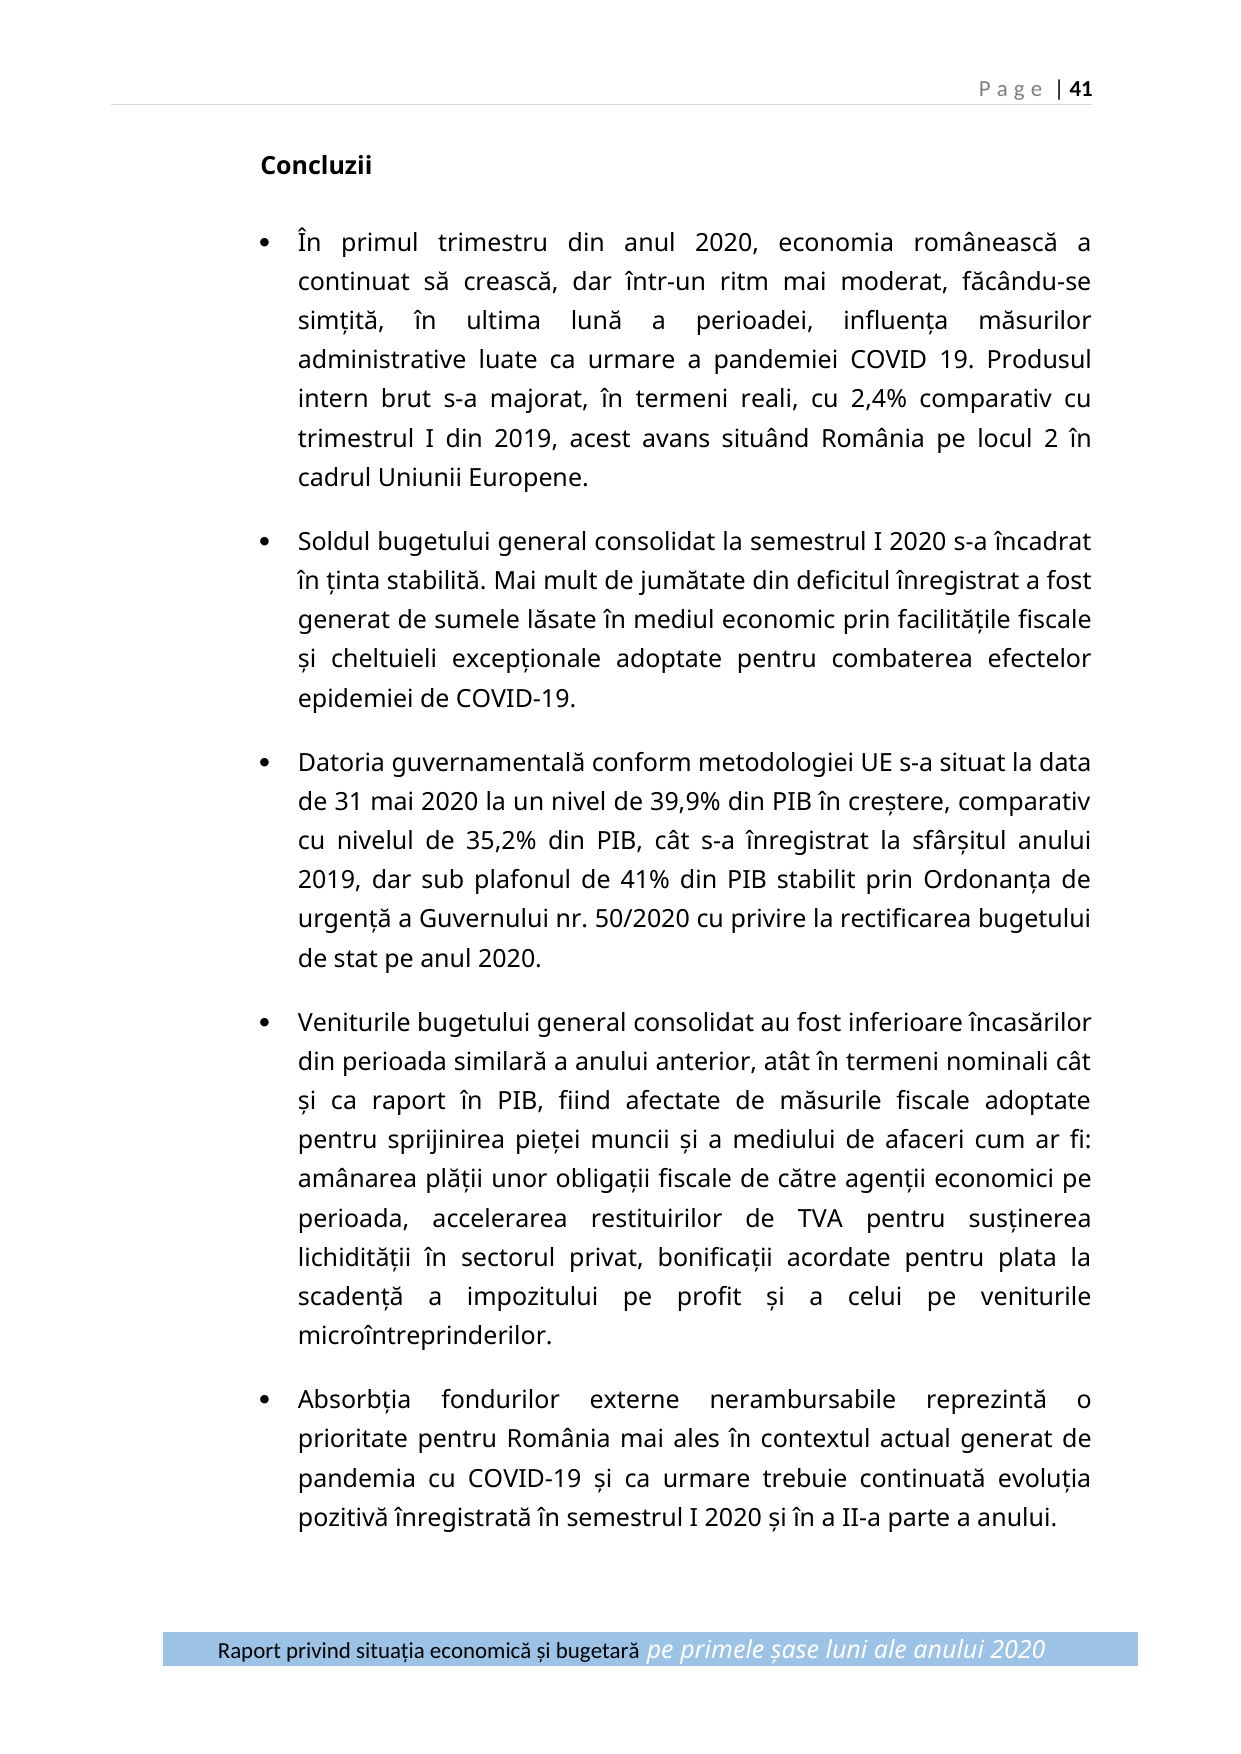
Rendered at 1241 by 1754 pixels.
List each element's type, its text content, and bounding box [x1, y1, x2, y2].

list Absorbția fondurilor externe nerambursabile reprezintă o prioritate pentru România mai ales în contextul actual generat de pandemia cu COVID-19 și ca urmare trebuie continuată evoluția pozitivă înregistrată în semestrul I 2020 și în a II-a parte a anului. [260, 1382, 1092, 1533]
list Datoria guvernamentală conform metodologiei UE s-a situat la data de 31 mai 2020 la un nivel de 39,9% din PIB în creștere, comparativ cu nivelul de 35,2% din PIB, cât s-a înregistrat la sfârșitul anului 2019, dar sub plafonul de 41% din PIB stabilit prin Ordonanța de urgență a Guvernului nr. 50/2020 cu privire la rectificarea bugetului de stat pe anul 2020. [260, 744, 1092, 974]
list Veniturile bugetului general consolidat au fost inferioare încasărilor din perioada similară a anului anterior, atât în termeni nominali cât și ca raport în PIB, fiind afectate de măsurile fiscale adoptate pentru sprijinirea pieței muncii și a mediului de afaceri cum ar fi: amânarea plății unor obligații fiscale de către agenții economici pe perioada, accelerarea restituirilor de TVA pentru susținerea lichidității în sectorul privat, bonificații acordate pentru plata la scadență a impozitului pe profit și a celui pe veniturile microîntreprinderilor. [260, 1004, 1092, 1352]
list În primul trimestru din anul 2020, economia românească a continuat să crească, dar într-un ritm mai moderat, făcându-se simțită, în ultima lună a perioadei, influența măsurilor administrative luate ca urmare a pandemiei COVID 19. Produsul intern brut s-a majorat, în termeni reali, cu 2,4% comparativ cu trimestrul I din 2019, acest avans situând România pe locul 2 în cadrul Uniunii Europene. [260, 224, 1092, 493]
list Soldul bugetului general consolidat la semestrul I 2020 s-a încadrat în ținta stabilită. Mai mult de jumătate din deficitul înregistrat a fost generat de sumele lăsate în mediul economic prin facilitățile fiscale și cheltuieli excepționale adoptate pentru combaterea efectelor epidemiei de COVID-19. [260, 523, 1092, 714]
subtitle Concluzii [187, 148, 1092, 182]
